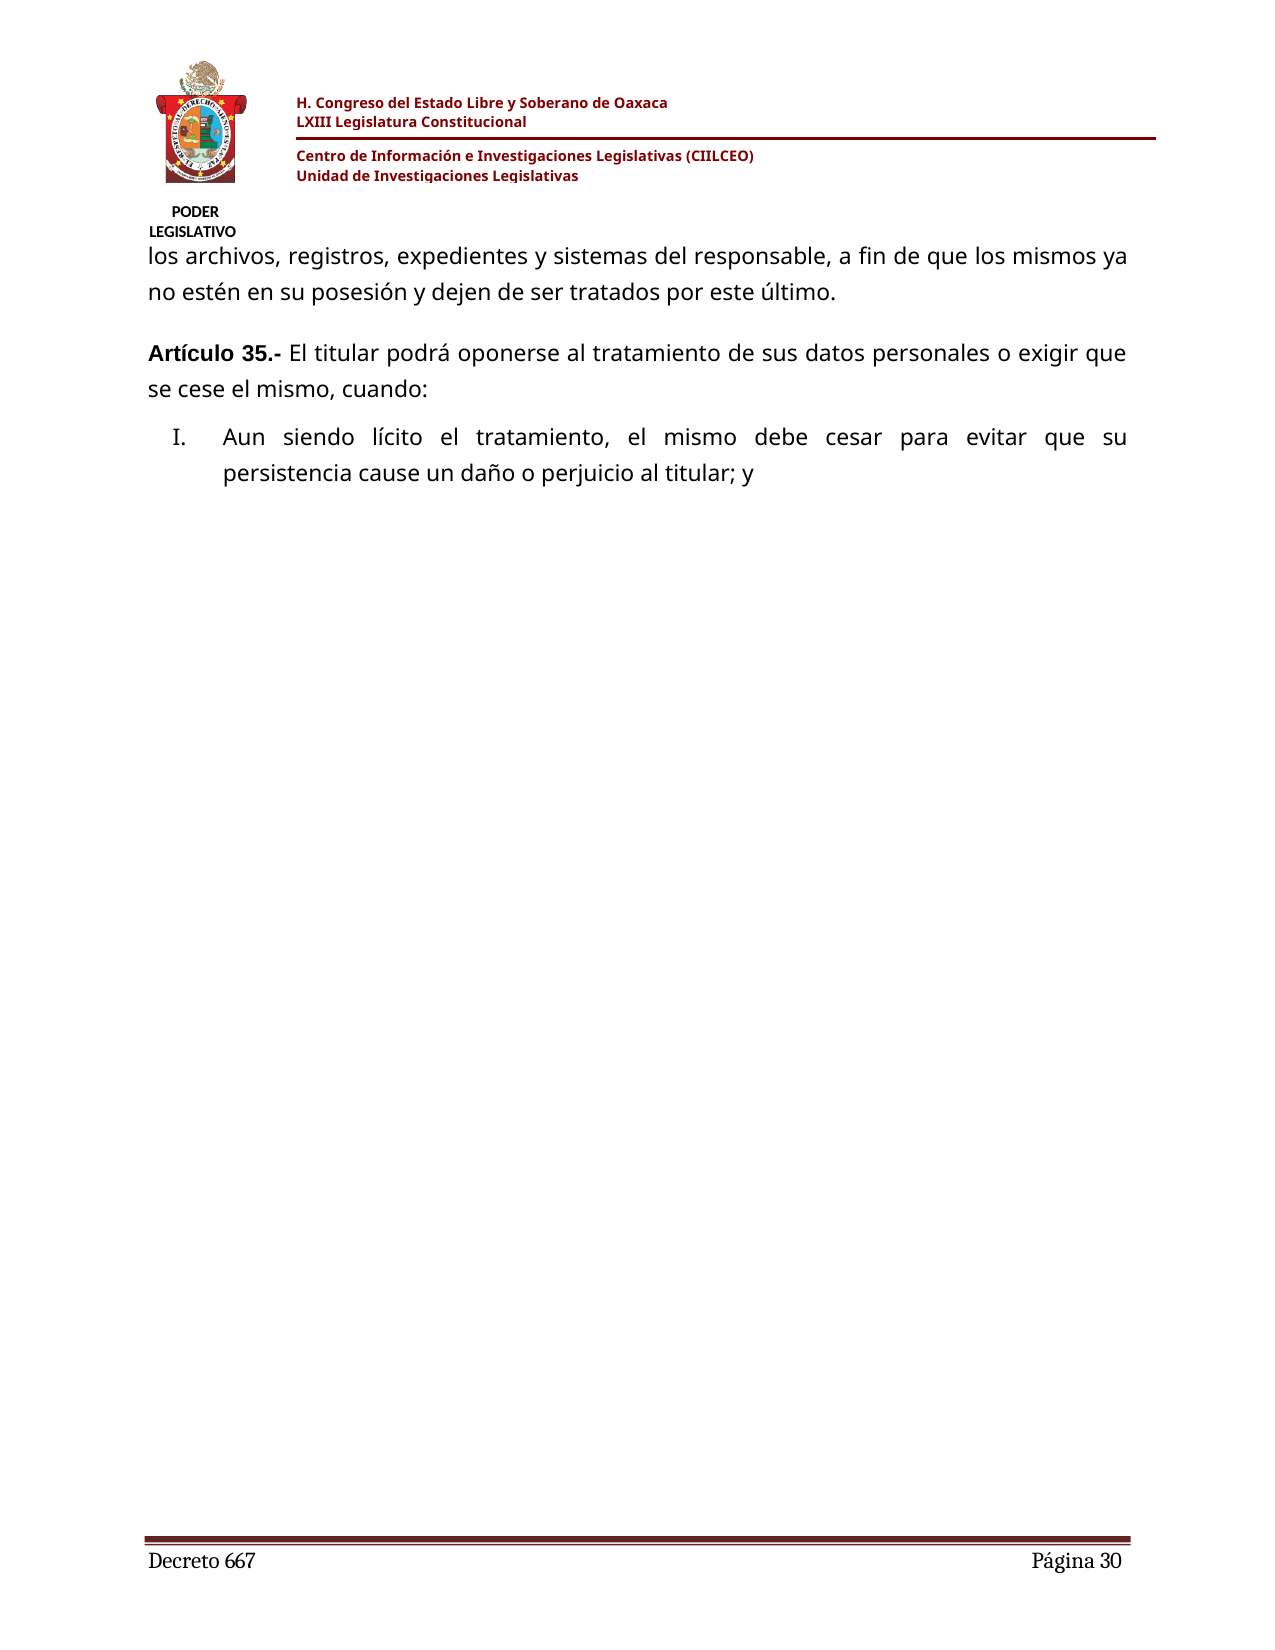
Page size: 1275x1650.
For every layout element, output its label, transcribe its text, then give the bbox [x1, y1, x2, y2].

text Artículo 35.- El titular podrá oponerse al tratamiento de sus datos personales o exigir que se cese el mismo, cuando: [148, 337, 1128, 404]
list Aun siendo lícito el tratamiento, el mismo debe cesar para evitar que su persistencia cause un daño o perjuicio al titular; y [172, 421, 1128, 488]
picture [156, 61, 247, 183]
